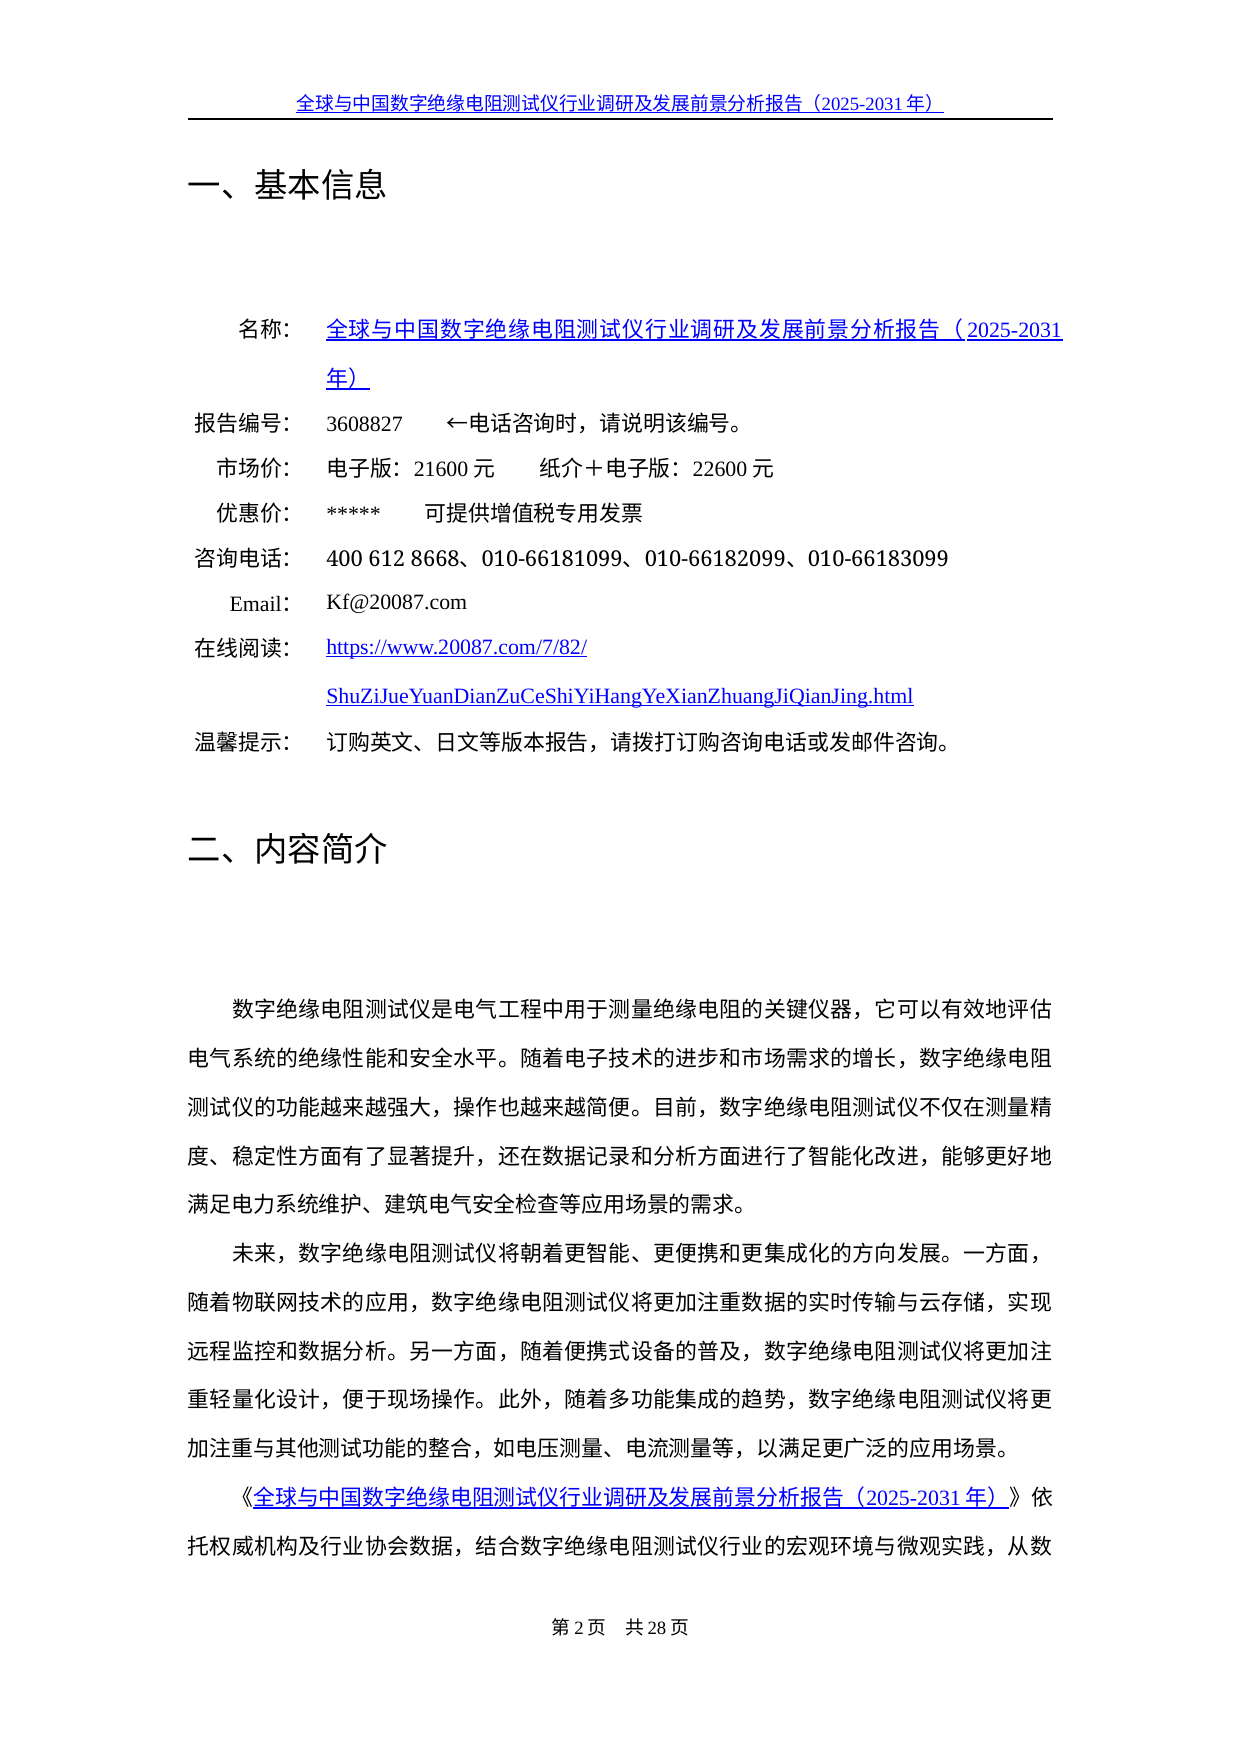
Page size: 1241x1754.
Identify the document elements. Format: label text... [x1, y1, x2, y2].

table_header 名称： [167, 312, 315, 405]
table_cell [315, 630, 1073, 724]
table_cell 报告编号： [167, 405, 315, 450]
table_cell 3608827 ←电话咨询时，请说明该编号。 [315, 405, 1073, 450]
table_cell 在线阅读： [167, 630, 315, 724]
table_cell 市场价： [167, 450, 315, 495]
table_cell 温馨提示： [167, 724, 315, 769]
table_cell 电子版：21600 元 纸介＋电子版：22600 元 [315, 450, 1073, 495]
table_header 全球与中国数字绝缘电阻测试仪行业调研及发展前景分析报告（2025-2031年） [315, 312, 1073, 405]
table_cell ***** 可提供增值税专用发票 [315, 495, 1073, 540]
table_cell 优惠价： [167, 495, 315, 540]
table_cell Kf@20087.com [315, 585, 1073, 630]
title 一、基本信息 [187, 150, 1053, 215]
table_cell 400 612 8668、010-66181099、010-66182099、010-66183099 [315, 540, 1073, 585]
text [187, 992, 1053, 1561]
table_cell Email： [167, 585, 315, 630]
table_cell 订购英文、日文等版本报告，请拨打订购咨询电话或发邮件咨询。 [315, 724, 1073, 769]
table_cell 咨询电话： [167, 540, 315, 585]
title 二、内容简介 [187, 814, 1053, 879]
